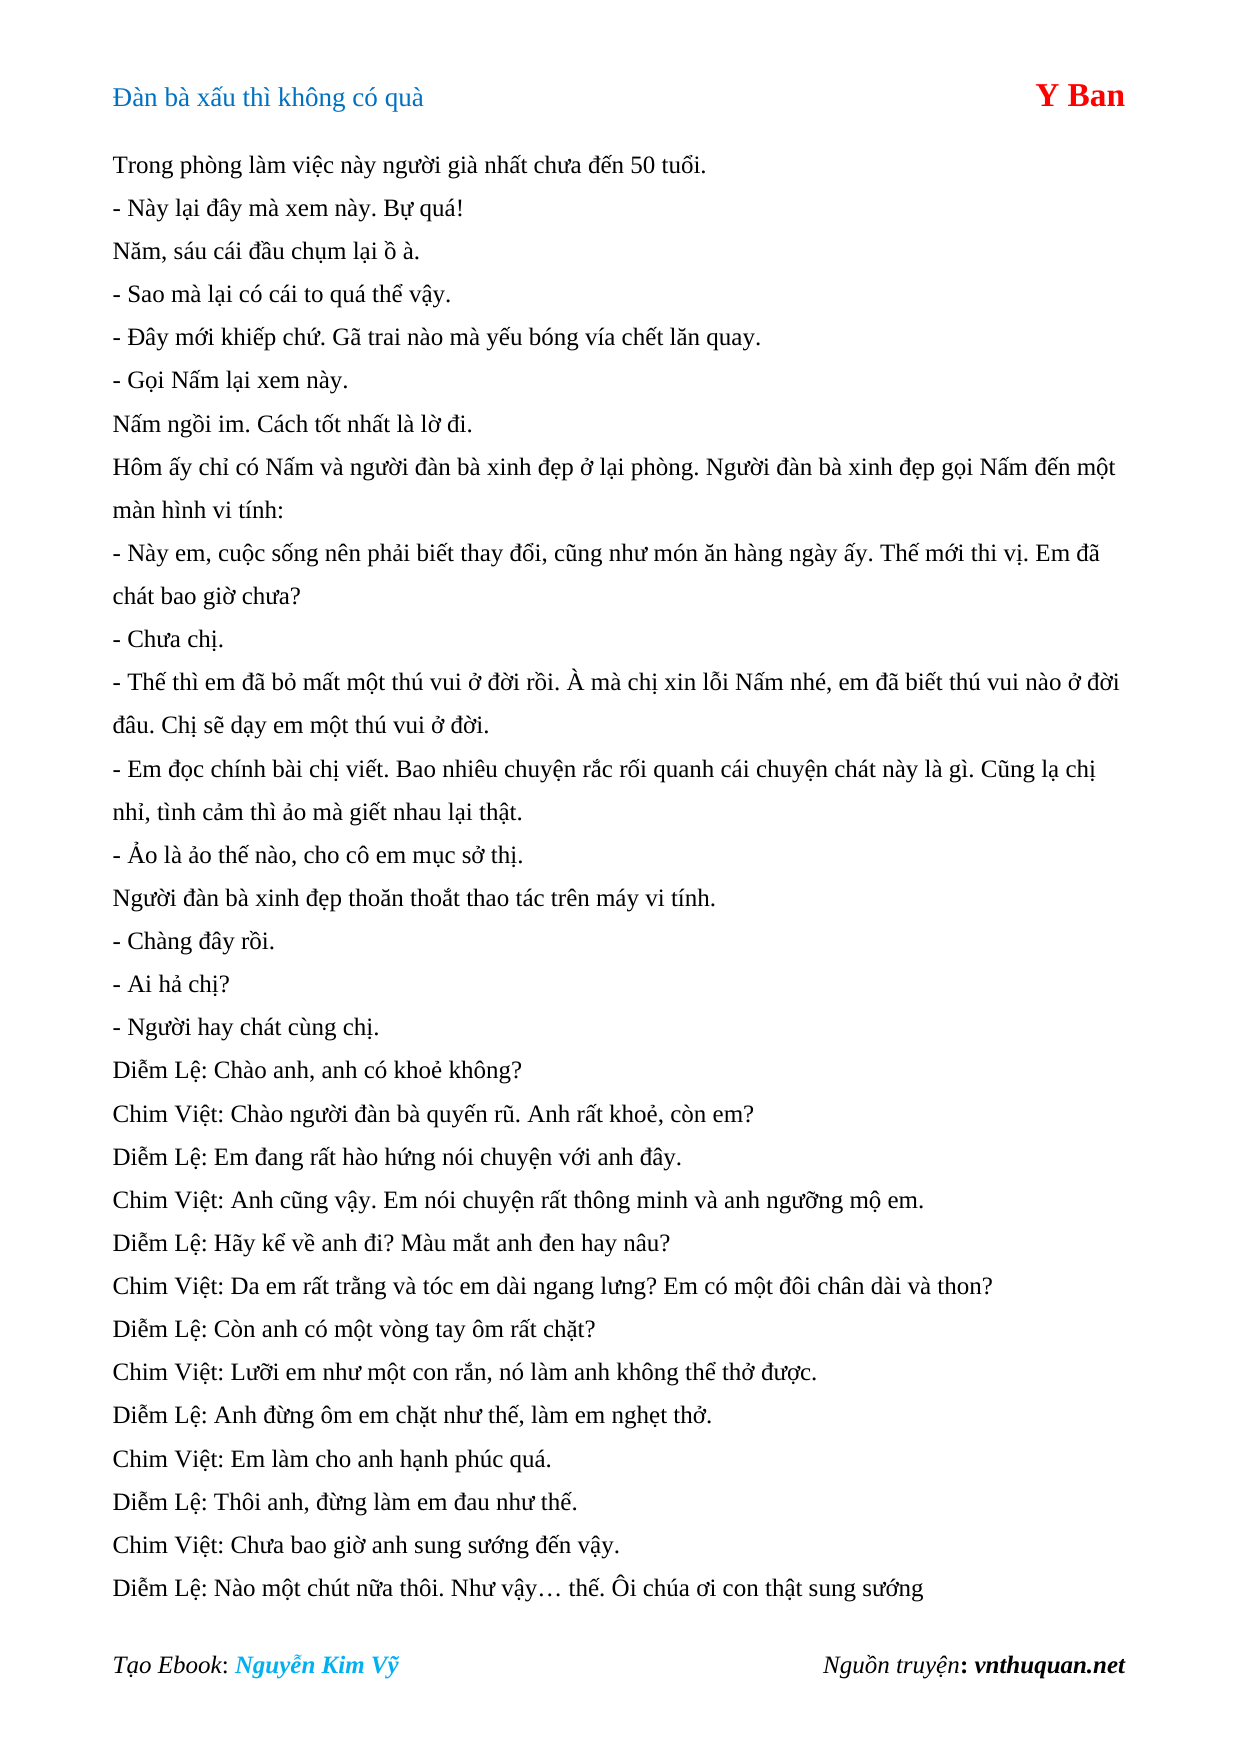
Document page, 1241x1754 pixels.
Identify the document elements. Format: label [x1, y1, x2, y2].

text [112, 150, 1128, 1602]
